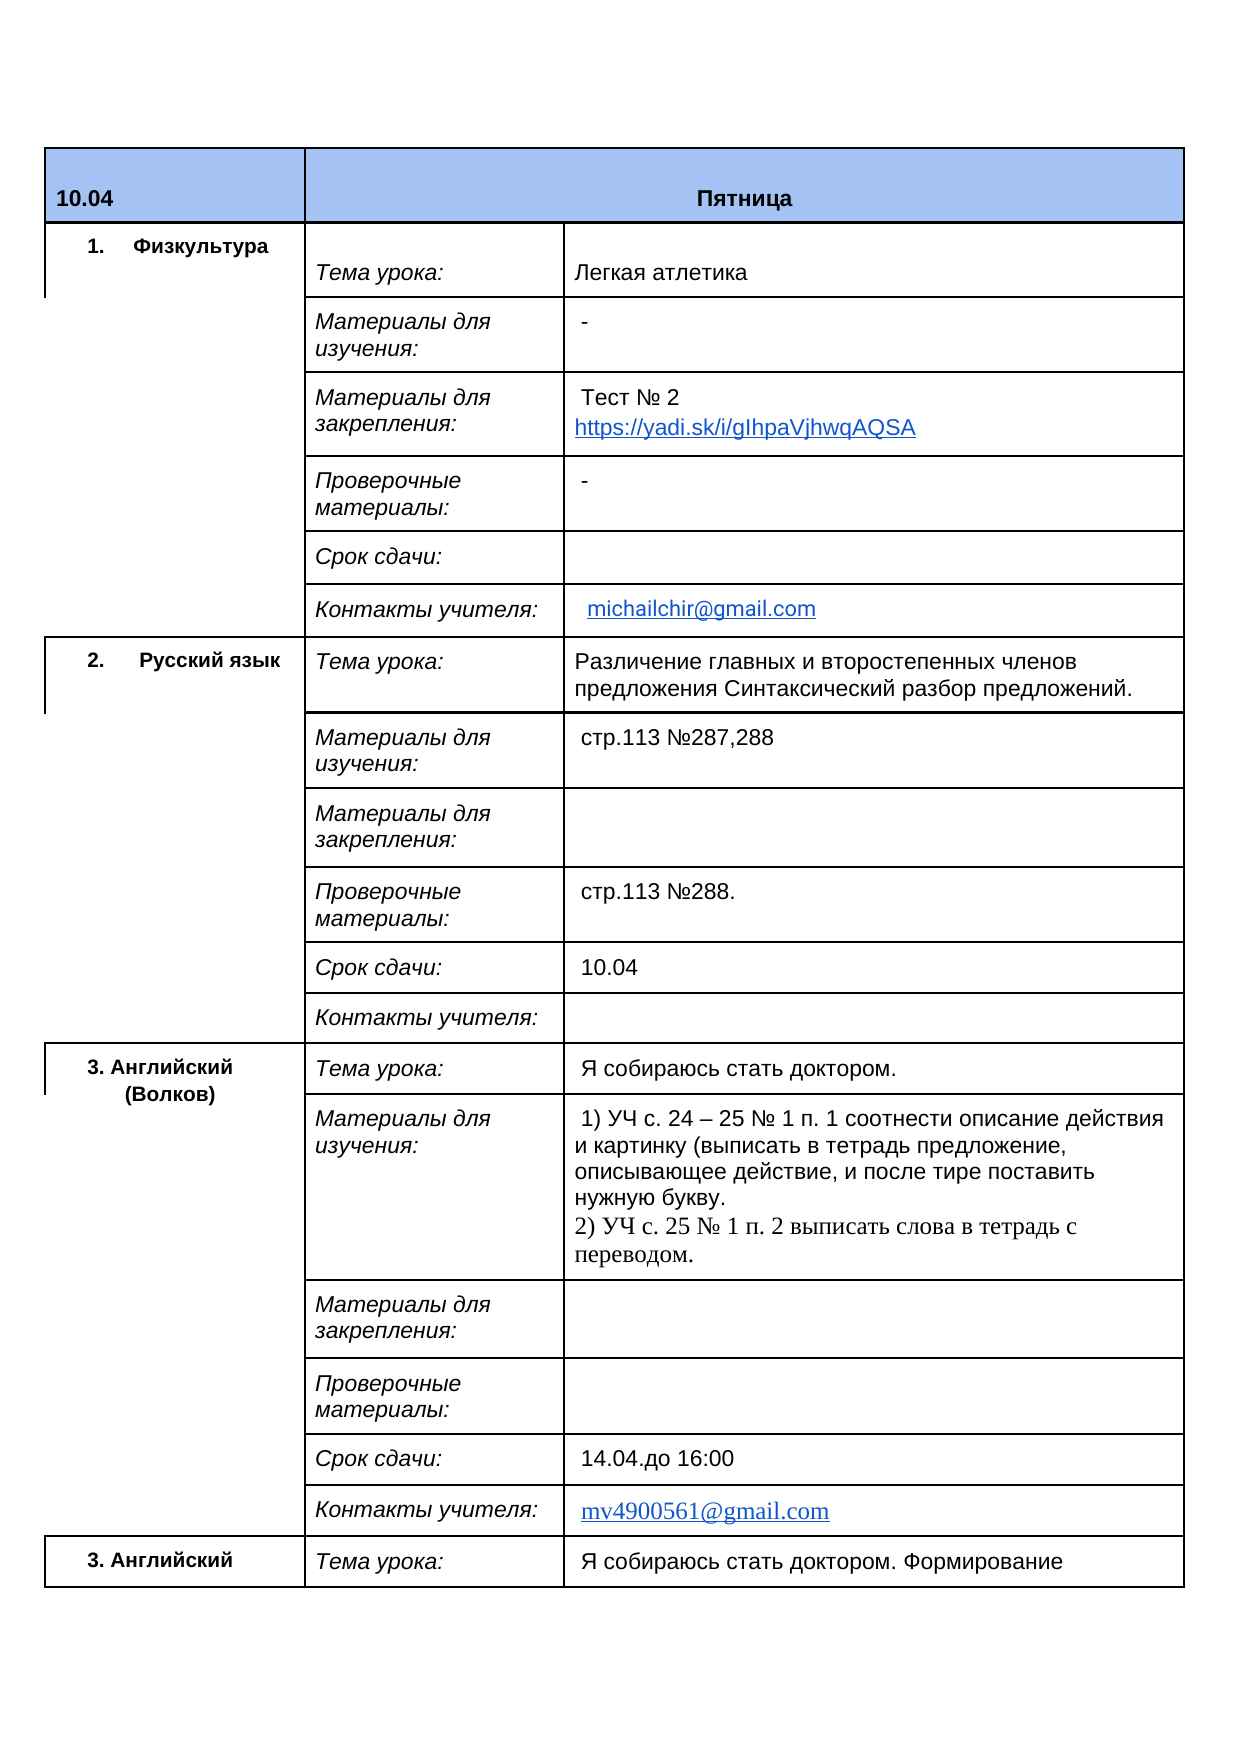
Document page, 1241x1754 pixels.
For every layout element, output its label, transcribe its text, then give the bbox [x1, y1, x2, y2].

table_header 10.04 [46, 149, 304, 221]
table_cell Контакты учителя: [306, 585, 563, 636]
table_header Пятница [306, 149, 1183, 221]
table_cell Проверочные материалы: [306, 457, 563, 530]
table_cell Срок сдачи: [306, 943, 563, 992]
table_cell 14.04.до 16:00 [565, 1435, 1183, 1483]
table_cell mv4900561@gmail.com [565, 1486, 1183, 1535]
table_cell Тема урока: [306, 638, 563, 711]
table_cell Проверочные материалы: [306, 1359, 563, 1433]
table_cell Тема урока: [306, 1044, 563, 1093]
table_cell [46, 1537, 304, 1586]
table_cell 1. Физкультура [45, 224, 304, 636]
table_cell Контакты учителя: [306, 994, 563, 1042]
table_cell 3. Английский (Волков) [45, 1044, 304, 1535]
table_cell Материалы для изучения: [306, 298, 563, 371]
table_cell [565, 532, 1183, 583]
table_cell Тема урока: [306, 224, 563, 296]
table_cell Материалы для закрепления: [306, 373, 563, 454]
table_cell Тема урока: [306, 1537, 563, 1586]
table_cell - [565, 298, 1183, 371]
table_cell Проверочные материалы: [306, 868, 563, 941]
table_cell 1) УЧ с. 24 – 25 № 1 п. 1 соотнести описание действия и картинку (выписать в тетрадь предложение, описывающее действие, и после тире поставить нужную букву. 2) УЧ с. 25 № 1 п. 2 выписать слова в тетрадь с переводом. [565, 1095, 1183, 1279]
table_cell стр.113 №287,288 [565, 714, 1183, 787]
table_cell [565, 1537, 1183, 1586]
table_cell [565, 1281, 1183, 1357]
table_cell стр.113 №288. [565, 868, 1183, 941]
table_cell michailchir@gmail.com [565, 585, 1183, 636]
table_cell - [565, 457, 1183, 530]
table_cell 10.04 [565, 943, 1183, 992]
table_cell 2. Русский язык [45, 638, 304, 1042]
table_cell [565, 994, 1183, 1042]
table_cell Контакты учителя: [306, 1486, 563, 1535]
table_cell Срок сдачи: [306, 1435, 563, 1483]
table_cell [565, 789, 1183, 866]
table_cell Материалы для изучения: [306, 714, 563, 787]
table_cell Различение главных и второстепенных членов предложения Синтаксический разбор предложений. [565, 638, 1183, 711]
table_cell Материалы для закрепления: [306, 1281, 563, 1357]
table_cell Легкая атлетика [565, 224, 1183, 296]
table_cell [565, 1359, 1183, 1433]
table_cell Материалы для закрепления: [306, 789, 563, 866]
table_cell Тест № 2 https://yadi.sk/i/gIhpaVjhwqAQSA [565, 373, 1183, 454]
table_cell Я собираюсь стать доктором. [565, 1044, 1183, 1093]
table_cell Материалы для изучения: [306, 1095, 563, 1279]
table_cell Срок сдачи: [306, 532, 563, 583]
